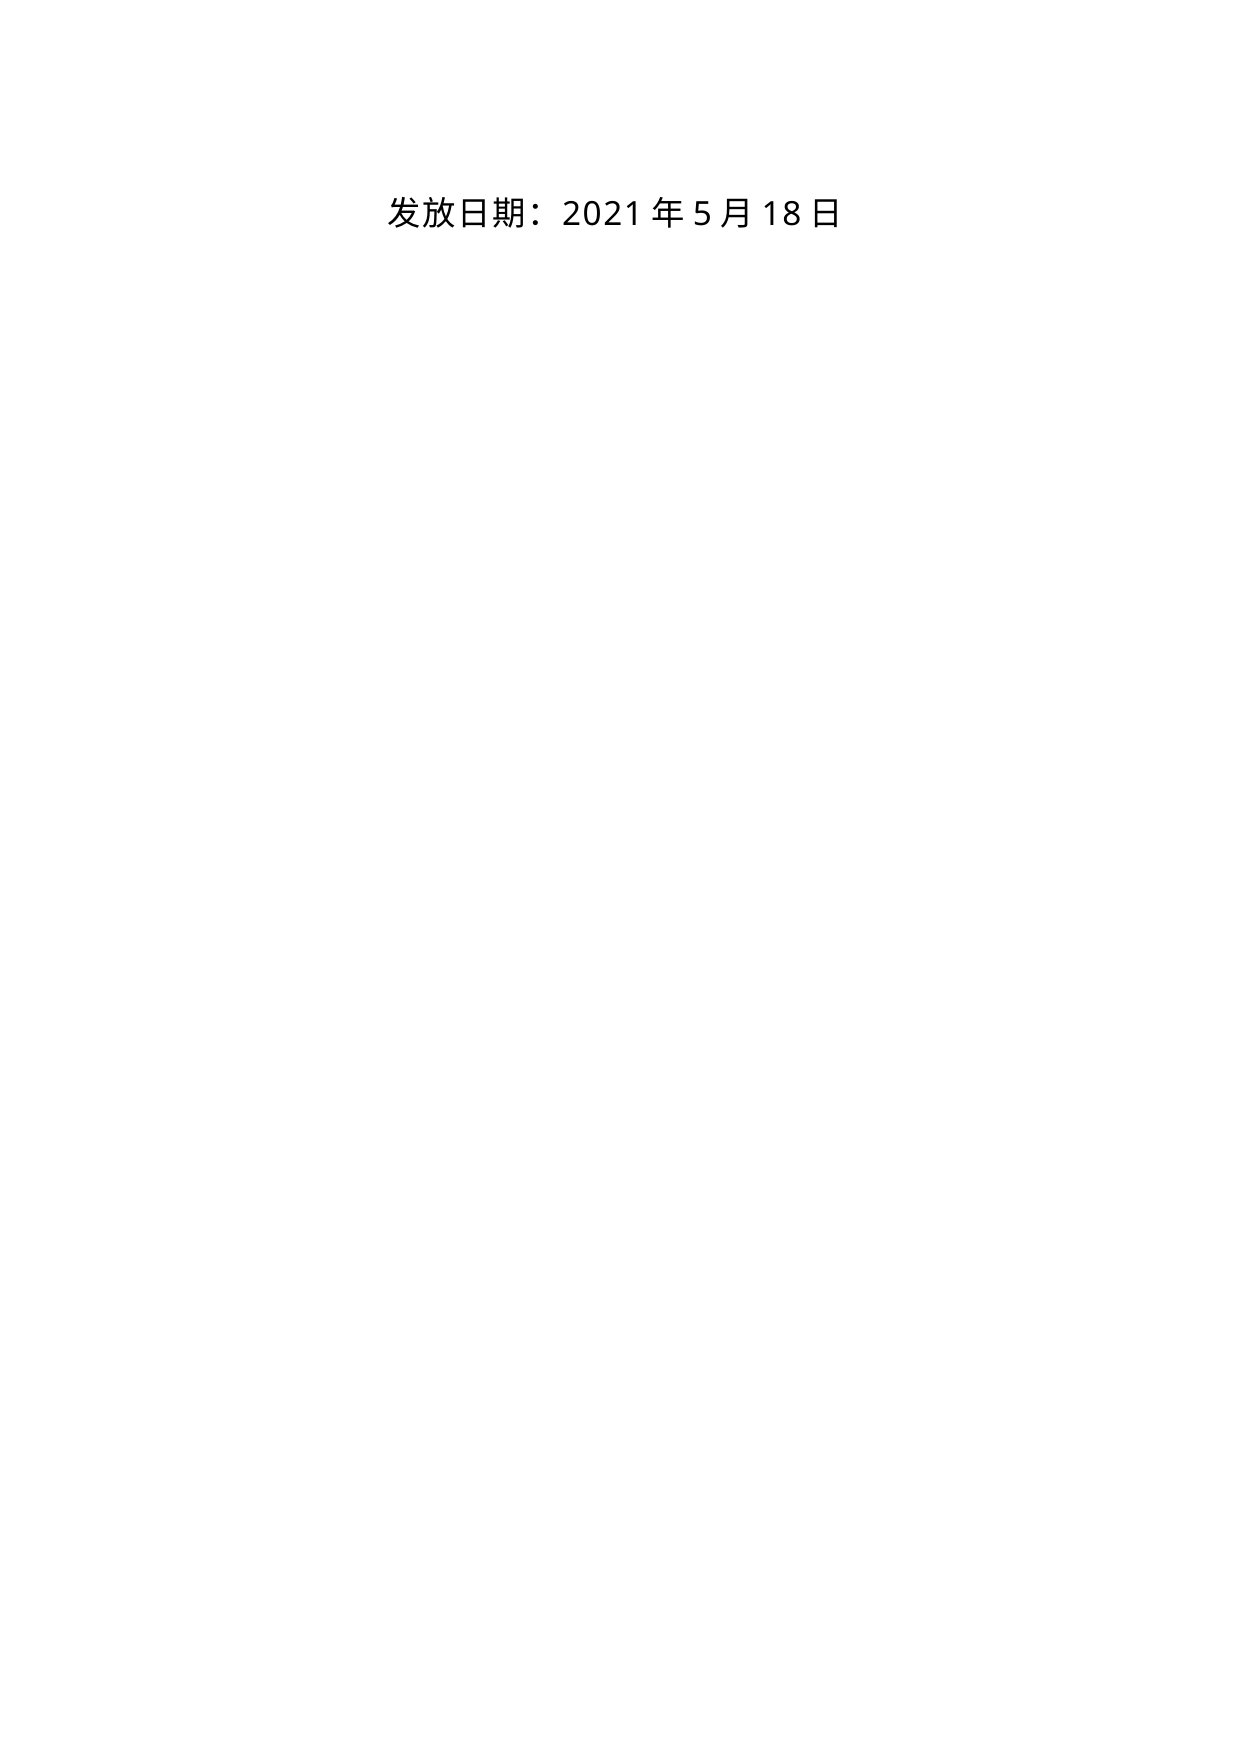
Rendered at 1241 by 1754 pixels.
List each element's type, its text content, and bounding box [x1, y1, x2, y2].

text 发放日期：2021年5月18日 [135, 187, 1095, 236]
